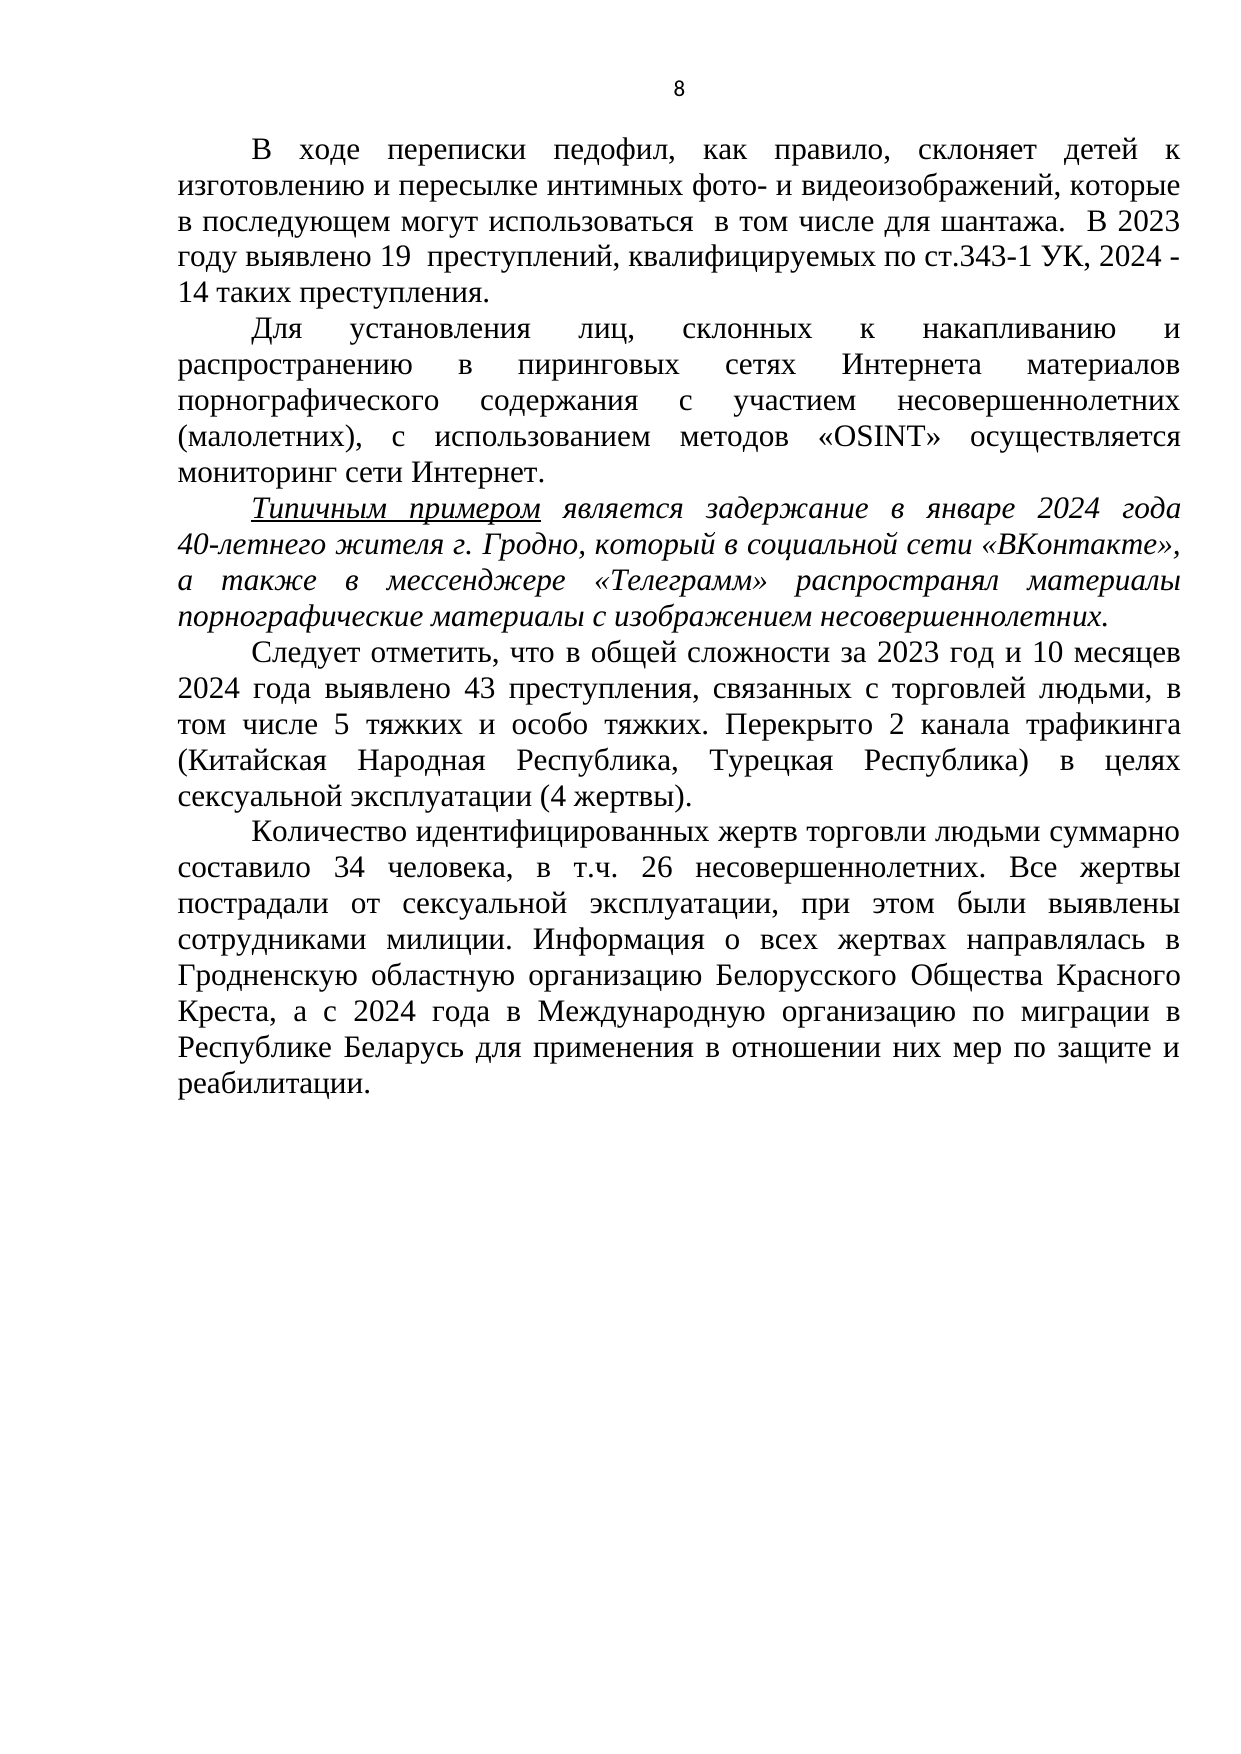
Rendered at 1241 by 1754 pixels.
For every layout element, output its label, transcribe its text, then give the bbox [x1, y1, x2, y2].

text В ходе переписки педофил, как правило, склоняет детей к изготовлению и пересылке интимных фото- и видеоизображений, которые в последующем могут использоваться в том числе для шантажа. В 2023 году выявлено 19 преступлений, квалифицируемых по ст.343-1 УК, 2024 - 14 таких преступления. [177, 130, 1181, 309]
text Количество идентифицированных жертв торговли людьми суммарно составило 34 человека, в т.ч. 26 несовершеннолетних. Все жертвы пострадали от сексуальной эксплуатации, при этом были выявлены сотрудниками милиции. Информация о всех жертвах направлялась в Гродненскую областную организацию Белорусского Общества Красного Креста, а с 2024 года в Международную организацию по миграции в Республике Беларусь для применения в отношении них мер по защите и реабилитации. [177, 813, 1181, 1100]
list Следует отметить, что в общей сложности за 2023 год и 10 месяцев 2024 года выявлено 43 преступления, связанных с торговлей людьми, в том числе 5 тяжких и особо тяжких. Перекрыто 2 канала трафикинга (Китайская Народная Республика, Турецкая Республика) в целях сексуальной эксплуатации (4 жертвы). [177, 633, 1181, 813]
text Для установления лиц, склонных к накапливанию и распространению в пиринговых сетях Интернета материалов порнографического содержания с участием несовершеннолетних (малолетних), с использованием методов «OSINT» осуществляется мониторинг сети Интернет. [177, 309, 1181, 489]
text Типичным примером является задержание в январе 2024 года 40-летнего жителя г. Гродно, который в социальной сети «ВКонтакте», а также в мессенджере «Телеграмм» распространял материалы порнографические материалы с изображением несовершеннолетних. [177, 489, 1181, 633]
